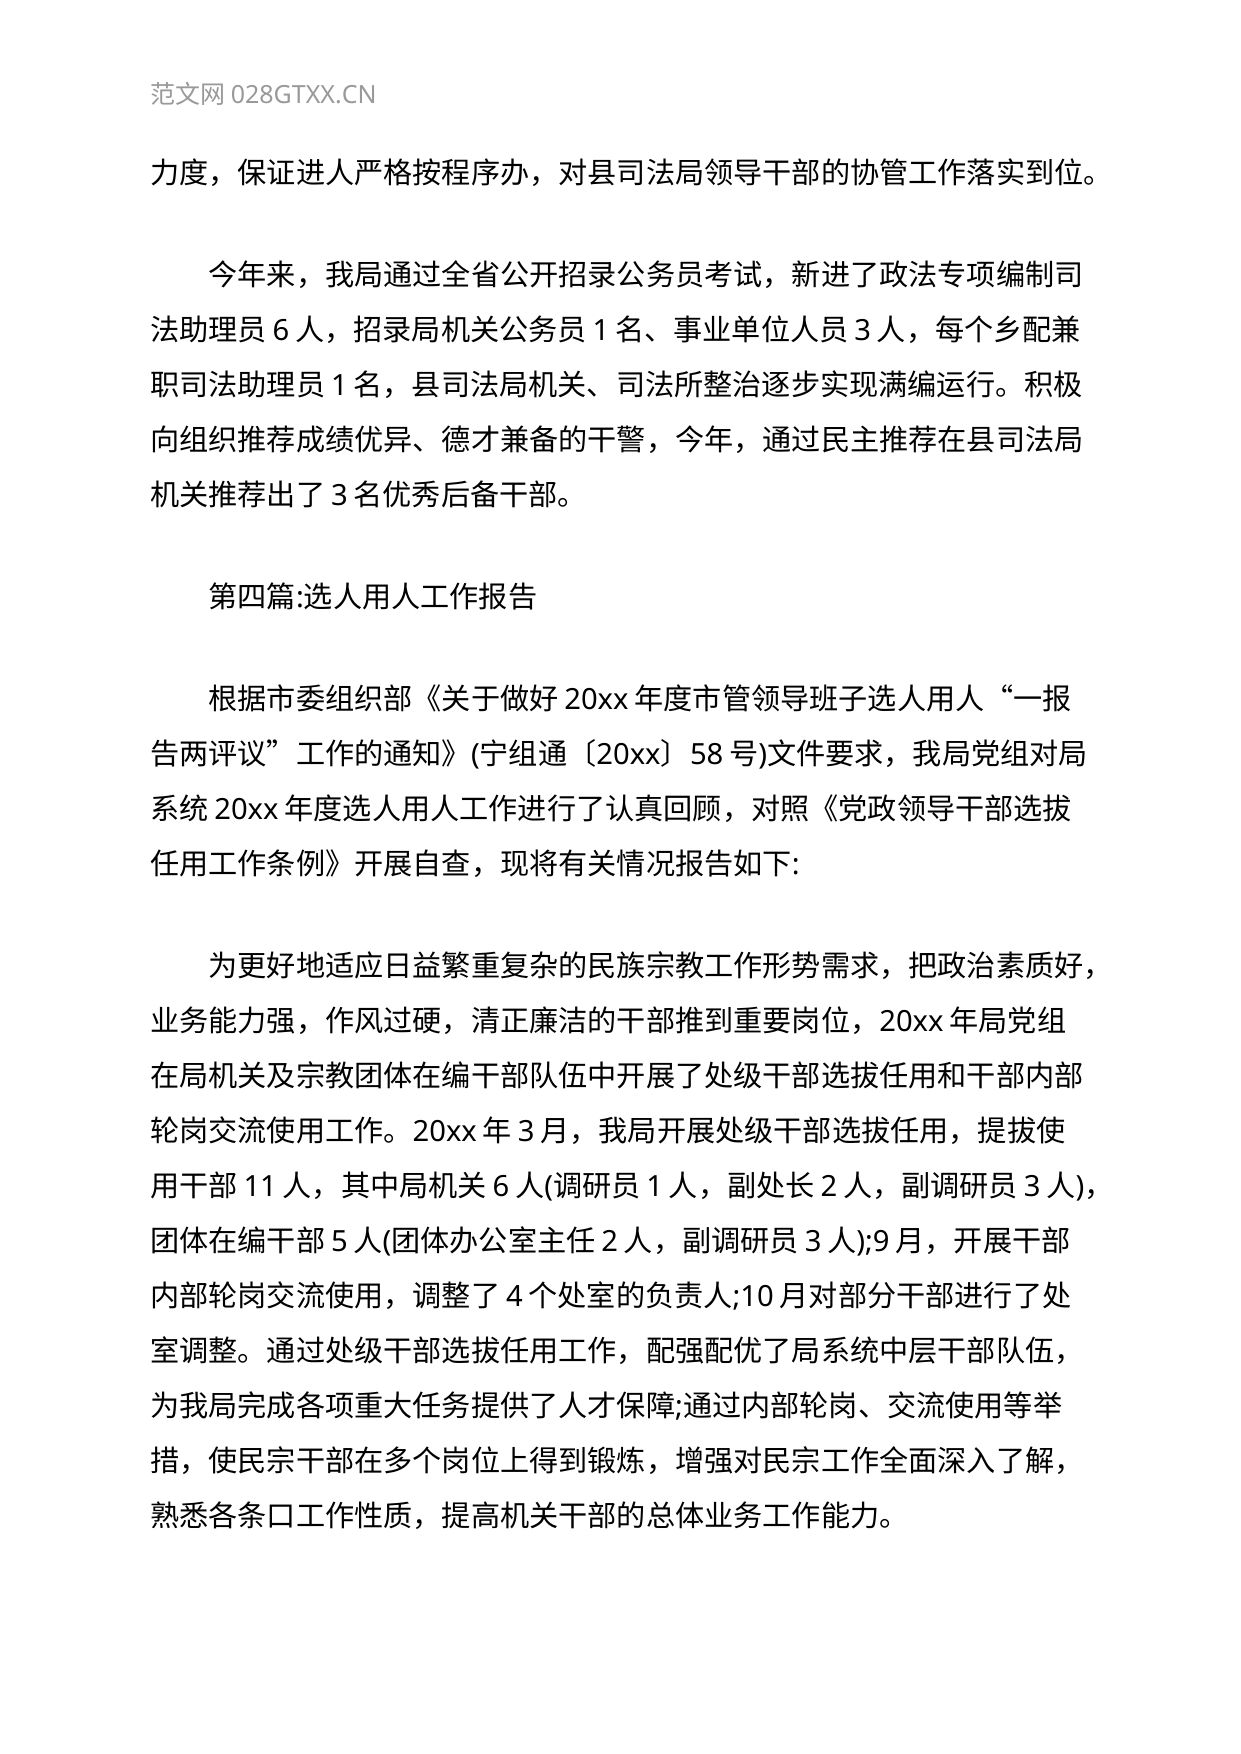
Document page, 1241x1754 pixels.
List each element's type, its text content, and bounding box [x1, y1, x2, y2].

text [150, 150, 1090, 192]
text 今年来，我局通过全省公开招录公务员考试，新进了政法专项编制司法助理员6人，招录局机关公务员1名、事业单位人员3人，每个乡配兼职司法助理员1名，县司法局机关、司法所整治逐步实现满编运行。积极向组织推荐成绩优异、德才兼备的干警，今年，通过民主推荐在县司法局机关推荐出了3名优秀后备干部。 [150, 252, 1090, 514]
text 第四篇:选人用人工作报告 [150, 573, 1090, 616]
text 根据市委组织部《关于做好20xx年度市管领导班子选人用人“一报告两评议”工作的通知》(宁组通〔20xx〕58号)文件要求，我局党组对局系统20xx年度选人用人工作进行了认真回顾，对照《党政领导干部选拔任用工作条例》开展自查，现将有关情况报告如下: [150, 676, 1090, 883]
text 为更好地适应日益繁重复杂的民族宗教工作形势需求，把政治素质好，业务能力强，作风过硬，清正廉洁的干部推到重要岗位，20xx年局党组在局机关及宗教团体在编干部队伍中开展了处级干部选拔任用和干部内部轮岗交流使用工作。20xx年3月，我局开展处级干部选拔任用，提拔使用干部11人，其中局机关6人(调研员1人，副处长2人，副调研员3人)，团体在编干部5人(团体办公室主任2人，副调研员3人);9月，开展干部内部轮岗交流使用，调整了4个处室的负责人;10月对部分干部进行了处室调整。通过处级干部选拔任用工作，配强配优了局系统中层干部队伍，为我局完成各项重大任务提供了人才保障;通过内部轮岗、交流使用等举措，使民宗干部在多个岗位上得到锻炼，增强对民宗工作全面深入了解，熟悉各条口工作性质，提高机关干部的总体业务工作能力。 [150, 942, 1090, 1534]
